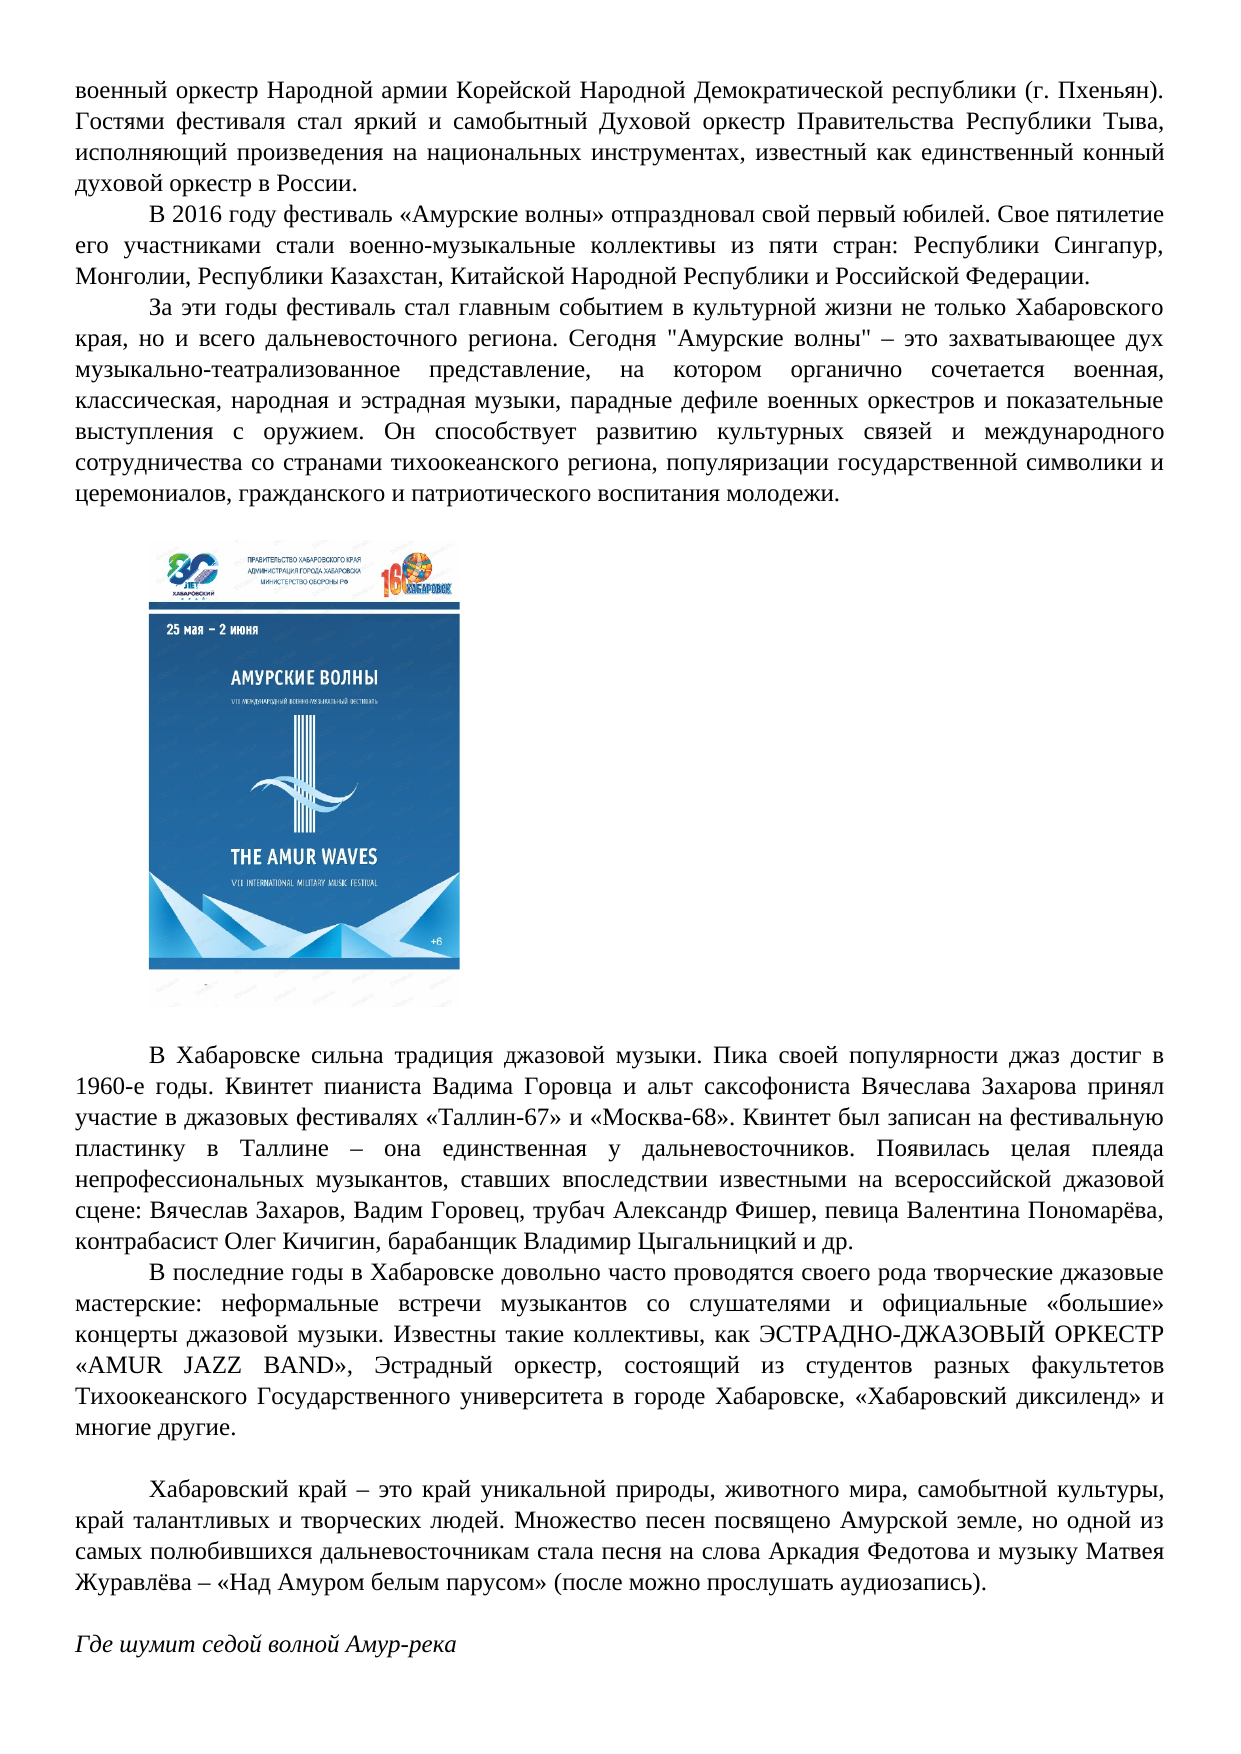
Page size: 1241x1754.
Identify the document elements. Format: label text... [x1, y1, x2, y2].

text В Хабаровске сильна традиция джазовой музыки. Пика своей популярности джаз достиг в 1960-е годы. Квинтет пианиста Вадима Горовца и альт саксофониста Вячеслава Захарова принял участие в джазовых фестивалях «Таллин-67» и «Москва-68». Квинтет был записан на фестивальную пластинку в Таллине – она единственная у дальневосточников. Появилась целая плеяда непрофессиональных музыкантов, ставших впоследствии известными на всероссийской джазовой сцене: Вячеслав Захаров, Вадим Горовец, трубач Александр Фишер, певица Валентина Пономарёва, контрабасист Олег Кичигин, барабанщик Владимир Цыгальницкий и др. [75, 1040, 1165, 1255]
text В последние годы в Хабаровске довольно часто проводятся своего рода творческие джазовые мастерские: неформальные встречи музыкантов со слушателями и официальные «большие» концерты джазовой музыки. Известны такие коллективы, как ЭСТРАДНО-ДЖАЗОВЫЙ ОРКЕСТР «AMUR JAZZ BAND», Эстрадный оркестр, состоящий из студентов разных факультетов Тихоокеанского Государственного университета в городе Хабаровске, «Хабаровский диксиленд» и многие другие. [75, 1257, 1165, 1441]
text Хабаровский край – это край уникальной природы, животного мира, самобытной культуры, край талантливых и творческих людей. Множество песен посвящено Амурской земле, но одной из самых полюбившихся дальневосточникам стала песня на слова Аркадия Федотова и музыку Матвея Журавлёва – «Над Амуром белым парусом» (после можно прослушать аудиозапись). [75, 1474, 1165, 1596]
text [75, 75, 1165, 197]
picture [148, 540, 460, 1007]
text В 2016 году фестиваль «Амурские волны» отпраздновал свой первый юбилей. Свое пятилетие его участниками стали военно-музыкальные коллективы из пяти стран: Республики Сингапур, Монголии, Республики Казахстан, Китайской Народной Республики и Российской Федерации. [75, 199, 1165, 290]
text За эти годы фестиваль стал главным событием в культурной жизни не только Хабаровского края, но и всего дальневосточного региона. Сегодня "Амурские волны" – это захватывающее дух музыкально-театрализованное представление, на котором органично сочетается военная, классическая, народная и эстрадная музыки, парадные дефиле военных оркестров и показательные выступления с оружием. Он способствует развитию культурных связей и международного сотрудничества со странами тихоокеанского региона, популяризации государственной символики и церемониалов, гражданского и патриотического воспитания молодежи. [75, 292, 1165, 507]
text Где шумит седой волной Амур-река [75, 1629, 1165, 1658]
